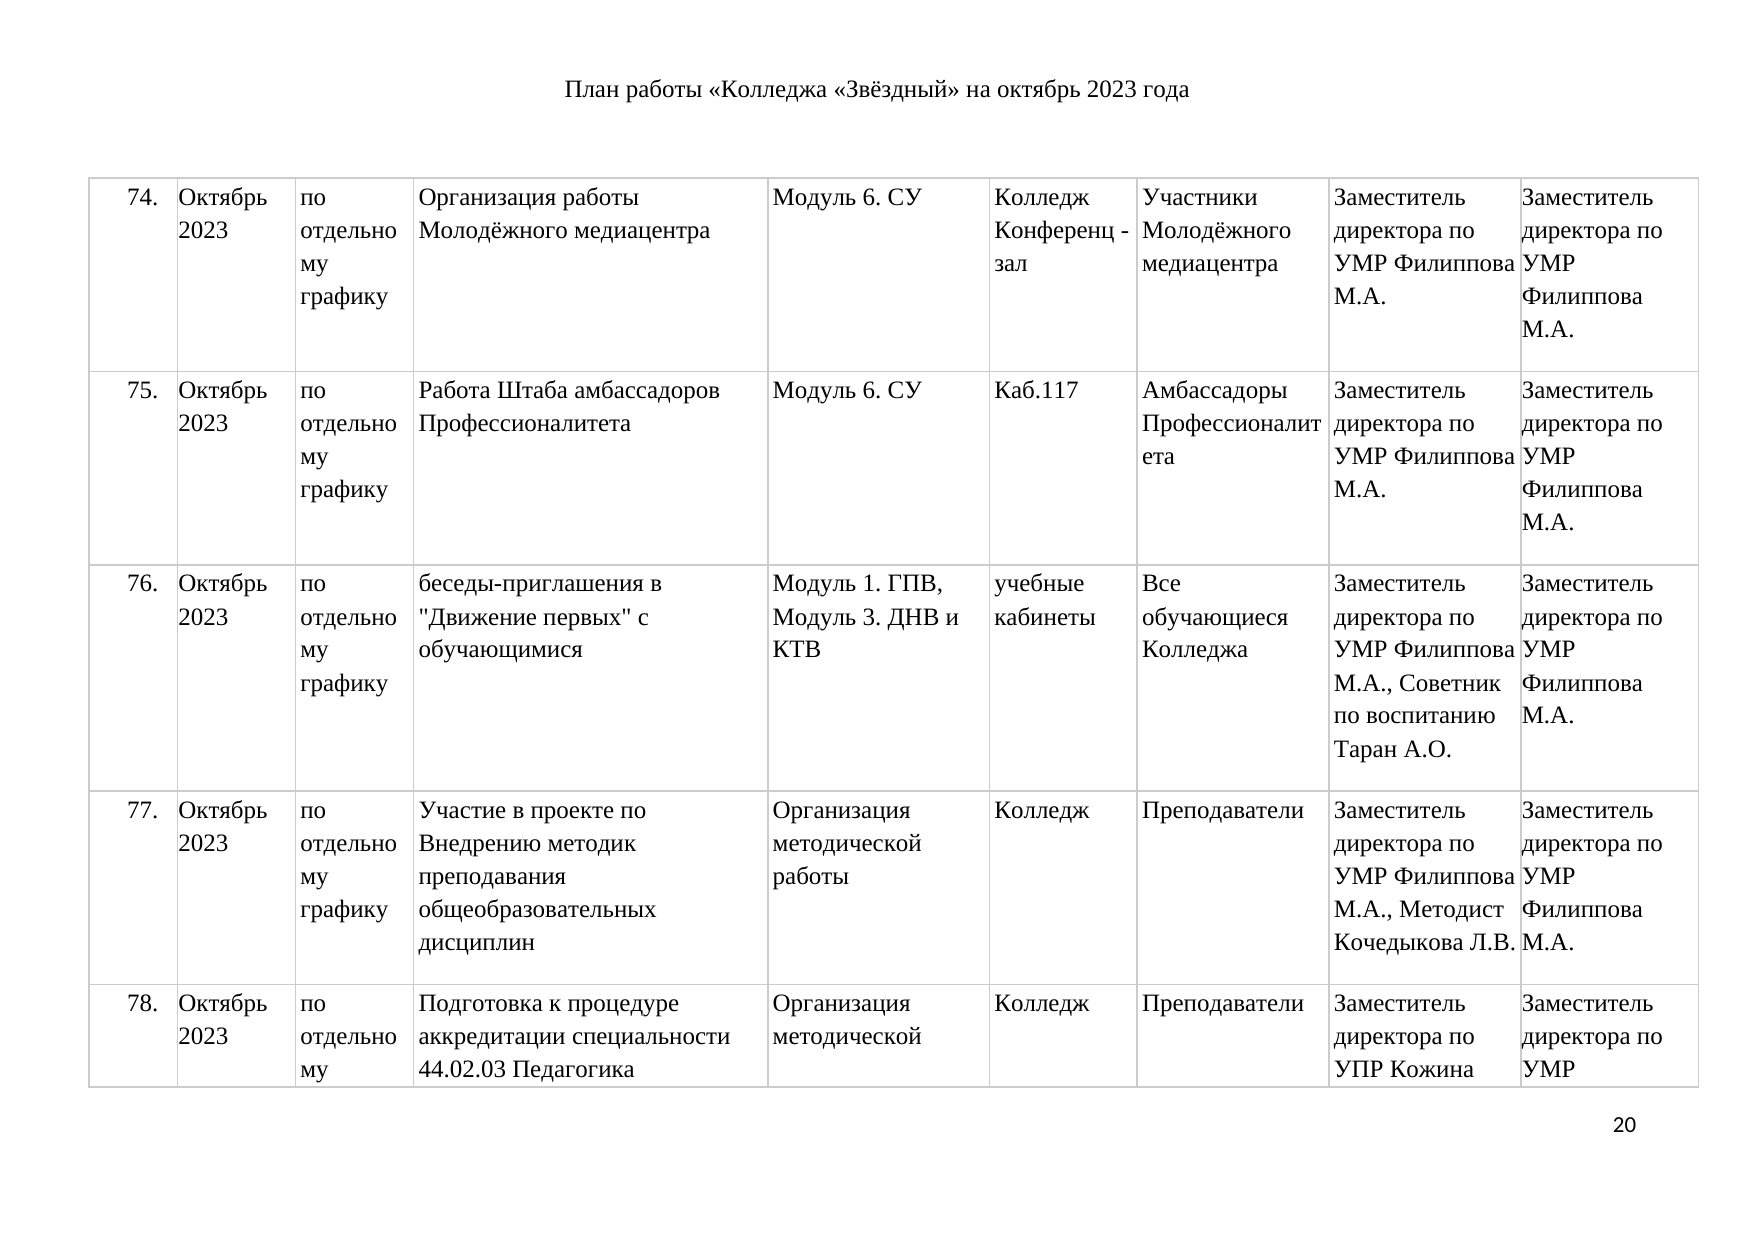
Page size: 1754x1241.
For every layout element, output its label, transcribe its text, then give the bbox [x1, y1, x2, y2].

table_cell Заместитель директора по УМР Филиппова М.А. [1330, 179, 1520, 371]
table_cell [1522, 985, 1698, 1086]
table_cell Октябрь 2023 [178, 566, 295, 790]
table_cell [90, 792, 177, 983]
table_cell Заместитель директора по УМР Филиппова М.А. [1330, 372, 1520, 564]
table_cell Колледж Конференц - зал [990, 179, 1136, 371]
table_cell по отдельному графику [296, 372, 413, 564]
table_cell Каб.117 [990, 372, 1136, 564]
table_cell Октябрь 2023 [178, 985, 295, 1086]
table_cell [414, 985, 767, 1086]
table_cell Заместитель директора по УМР Филиппова М.А. [1522, 372, 1698, 564]
table_cell Организация работы Молодёжного медиацентра [414, 179, 767, 371]
table_cell Преподаватели [1138, 985, 1328, 1086]
table_cell Заместитель директора по УМР Филиппова М.А., Советник по воспитанию Таран А.О. [1330, 566, 1520, 790]
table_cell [296, 985, 413, 1086]
table_cell Участники Молодёжного медиацентра [1138, 179, 1328, 371]
table_cell Работа Штаба амбассадоров Профессионалитета [414, 372, 767, 564]
table_cell Октябрь 2023 [178, 179, 295, 371]
table_cell Все обучающиеся Колледжа [1138, 566, 1328, 790]
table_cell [769, 985, 989, 1086]
table_cell Колледж [990, 792, 1136, 983]
table_cell Амбассадоры Профессионалитета [1138, 372, 1328, 564]
table_cell беседы-приглашения в "Движение первых" с обучающимися [414, 566, 767, 790]
table_cell Модуль 1. ГПВ, Модуль 3. ДНВ и КТВ [769, 566, 989, 790]
table_cell [90, 179, 177, 371]
table_cell Участие в проекте по Внедрению методик преподавания общеобразовательных дисциплин [414, 792, 767, 983]
table_cell Организация методической работы [769, 792, 989, 983]
table_cell Модуль 6. СУ [769, 179, 989, 371]
table_cell Преподаватели [1138, 792, 1328, 983]
table_cell по отдельному графику [296, 179, 413, 371]
table_cell [90, 985, 177, 1086]
table_cell учебные кабинеты [990, 566, 1136, 790]
table_cell Заместитель директора по УМР Филиппова М.А. [1522, 792, 1698, 983]
table_cell Октябрь 2023 [178, 372, 295, 564]
table_cell по отдельному графику [296, 566, 413, 790]
table_cell Октябрь 2023 [178, 792, 295, 983]
table_cell [90, 566, 177, 790]
table_cell Заместитель директора по УМР Филиппова М.А. [1522, 179, 1698, 371]
table_cell Заместитель директора по УМР Филиппова М.А., Методист Кочедыкова Л.В. [1330, 792, 1520, 983]
table_cell Модуль 6. СУ [769, 372, 989, 564]
table_cell [90, 372, 177, 564]
table_cell по отдельному графику [296, 792, 413, 983]
table_cell Заместитель директора по УМР Филиппова М.А. [1522, 566, 1698, 790]
table_cell Колледж [990, 985, 1136, 1086]
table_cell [1330, 985, 1520, 1086]
